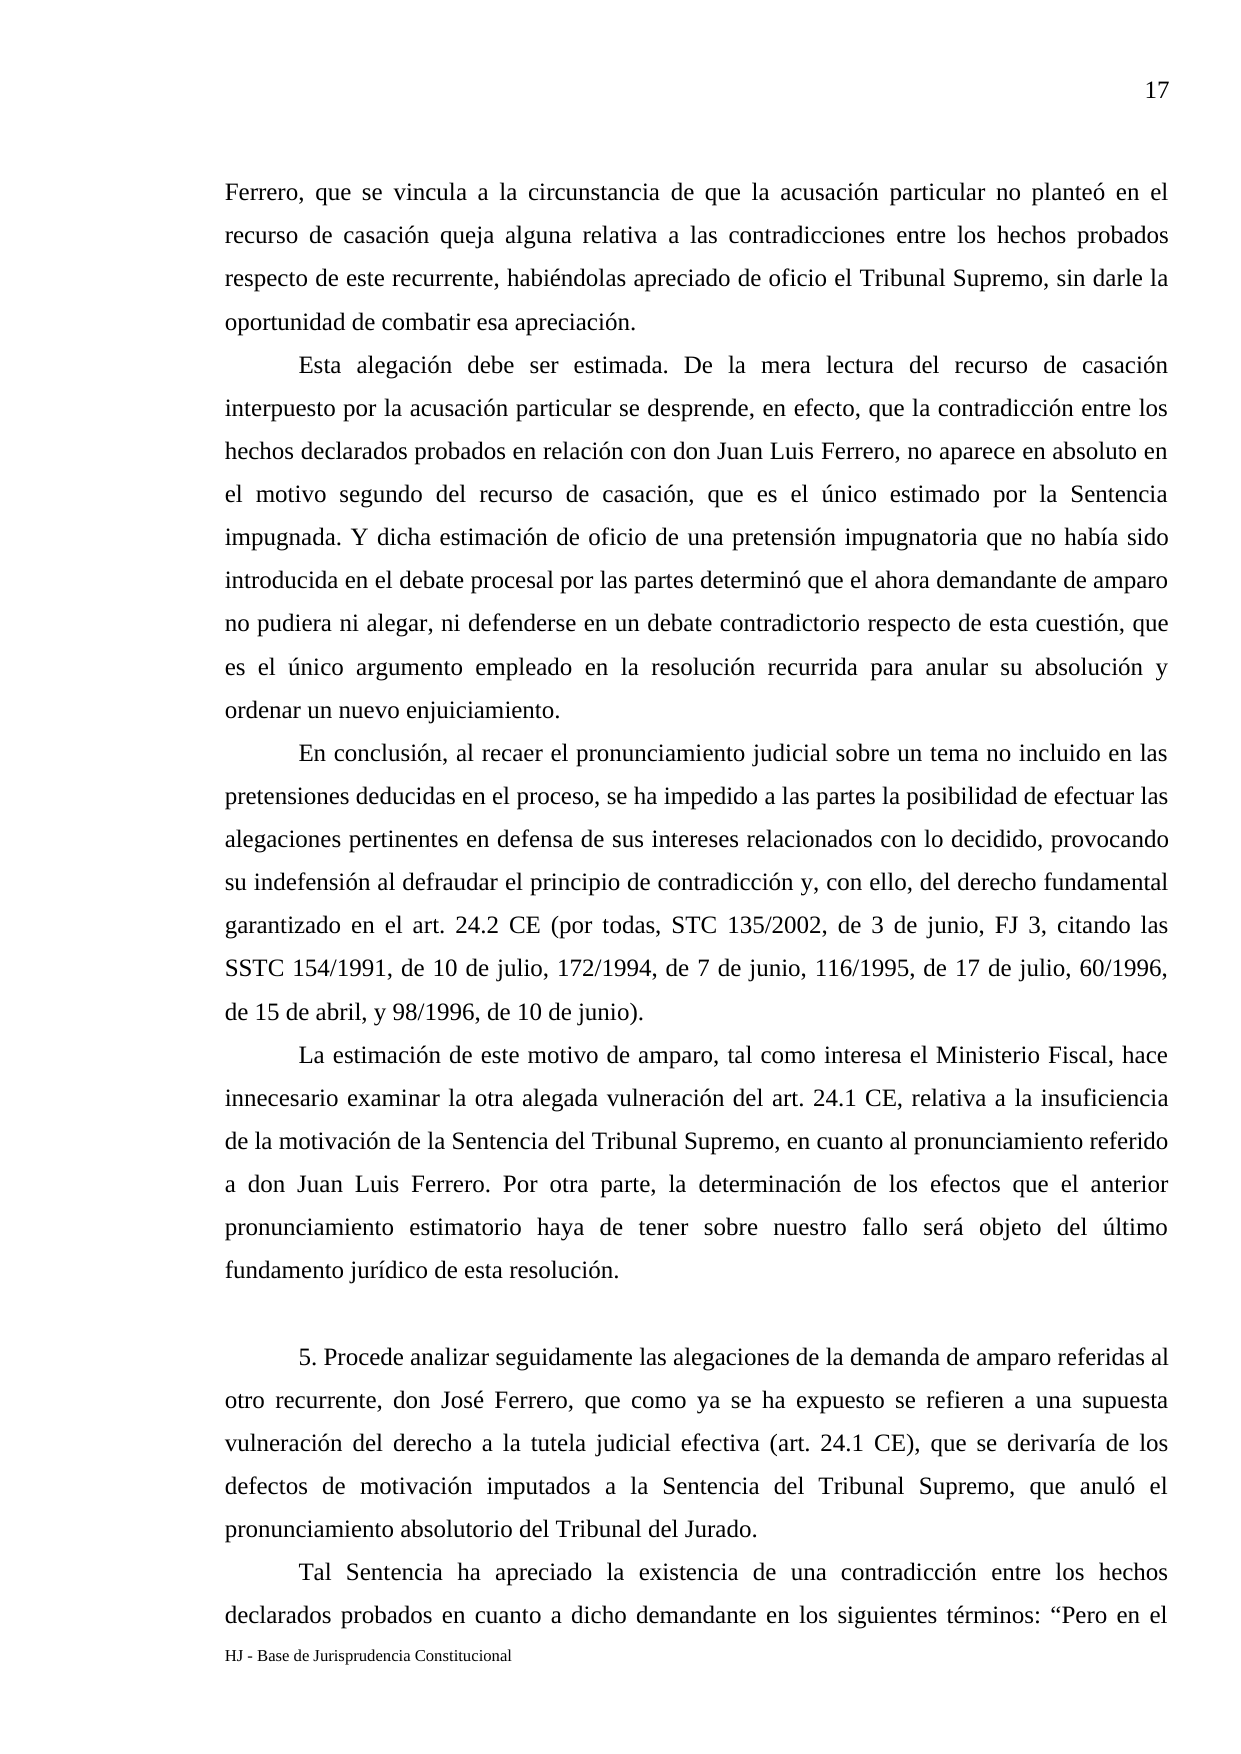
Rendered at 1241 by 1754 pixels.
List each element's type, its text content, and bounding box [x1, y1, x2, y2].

text La estimación de este motivo de amparo, tal como interesa el Ministerio Fiscal, hace innecesario examinar la otra alegada vulneración del art. 24.1 CE, relativa a la insuficiencia de la motivación de la Sentencia del Tribunal Supremo, en cuanto al pronunciamiento referido a don Juan Luis Ferrero. Por otra parte, la determinación de los efectos que el anterior pronunciamiento estimatorio haya de tener sobre nuestro fallo será objeto del último fundamento jurídico de esta resolución. [224, 1040, 1169, 1284]
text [224, 1557, 1169, 1629]
text 5. Procede analizar seguidamente las alegaciones de la demanda de amparo referidas al otro recurrente, don José Ferrero, que como ya se ha expuesto se refieren a una supuesta vulneración del derecho a la tutela judicial efectiva (art. 24.1 CE), que se derivaría de los defectos de motivación imputados a la Sentencia del Tribunal Supremo, que anuló el pronunciamiento absolutorio del Tribunal del Jurado. [224, 1342, 1169, 1543]
text En conclusión, al recaer el pronunciamiento judicial sobre un tema no incluido en las pretensiones deducidas en el proceso, se ha impedido a las partes la posibilidad de efectuar las alegaciones pertinentes en defensa de sus intereses relacionados con lo decidido, provocando su indefensión al defraudar el principio de contradicción y, con ello, del derecho fundamental garantizado en el art. 24.2 CE (por todas, STC 135/2002, de 3 de junio, FJ 3, citando las SSTC 154/1991, de 10 de julio, 172/1994, de 7 de junio, 116/1995, de 17 de julio, 60/1996, de 15 de abril, y 98/1996, de 10 de junio). [224, 738, 1169, 1025]
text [224, 177, 1169, 335]
text Esta alegación debe ser estimada. De la mera lectura del recurso de casación interpuesto por la acusación particular se desprende, en efecto, que la contradicción entre los hechos declarados probados en relación con don Juan Luis Ferrero, no aparece en absoluto en el motivo segundo del recurso de casación, que es el único estimado por la Sentencia impugnada. Y dicha estimación de oficio de una pretensión impugnatoria que no había sido introducida en el debate procesal por las partes determinó que el ahora demandante de amparo no pudiera ni alegar, ni defenderse en un debate contradictorio respecto de esta cuestión, que es el único argumento empleado en la resolución recurrida para anular su absolución y ordenar un nuevo enjuiciamiento. [224, 350, 1169, 723]
